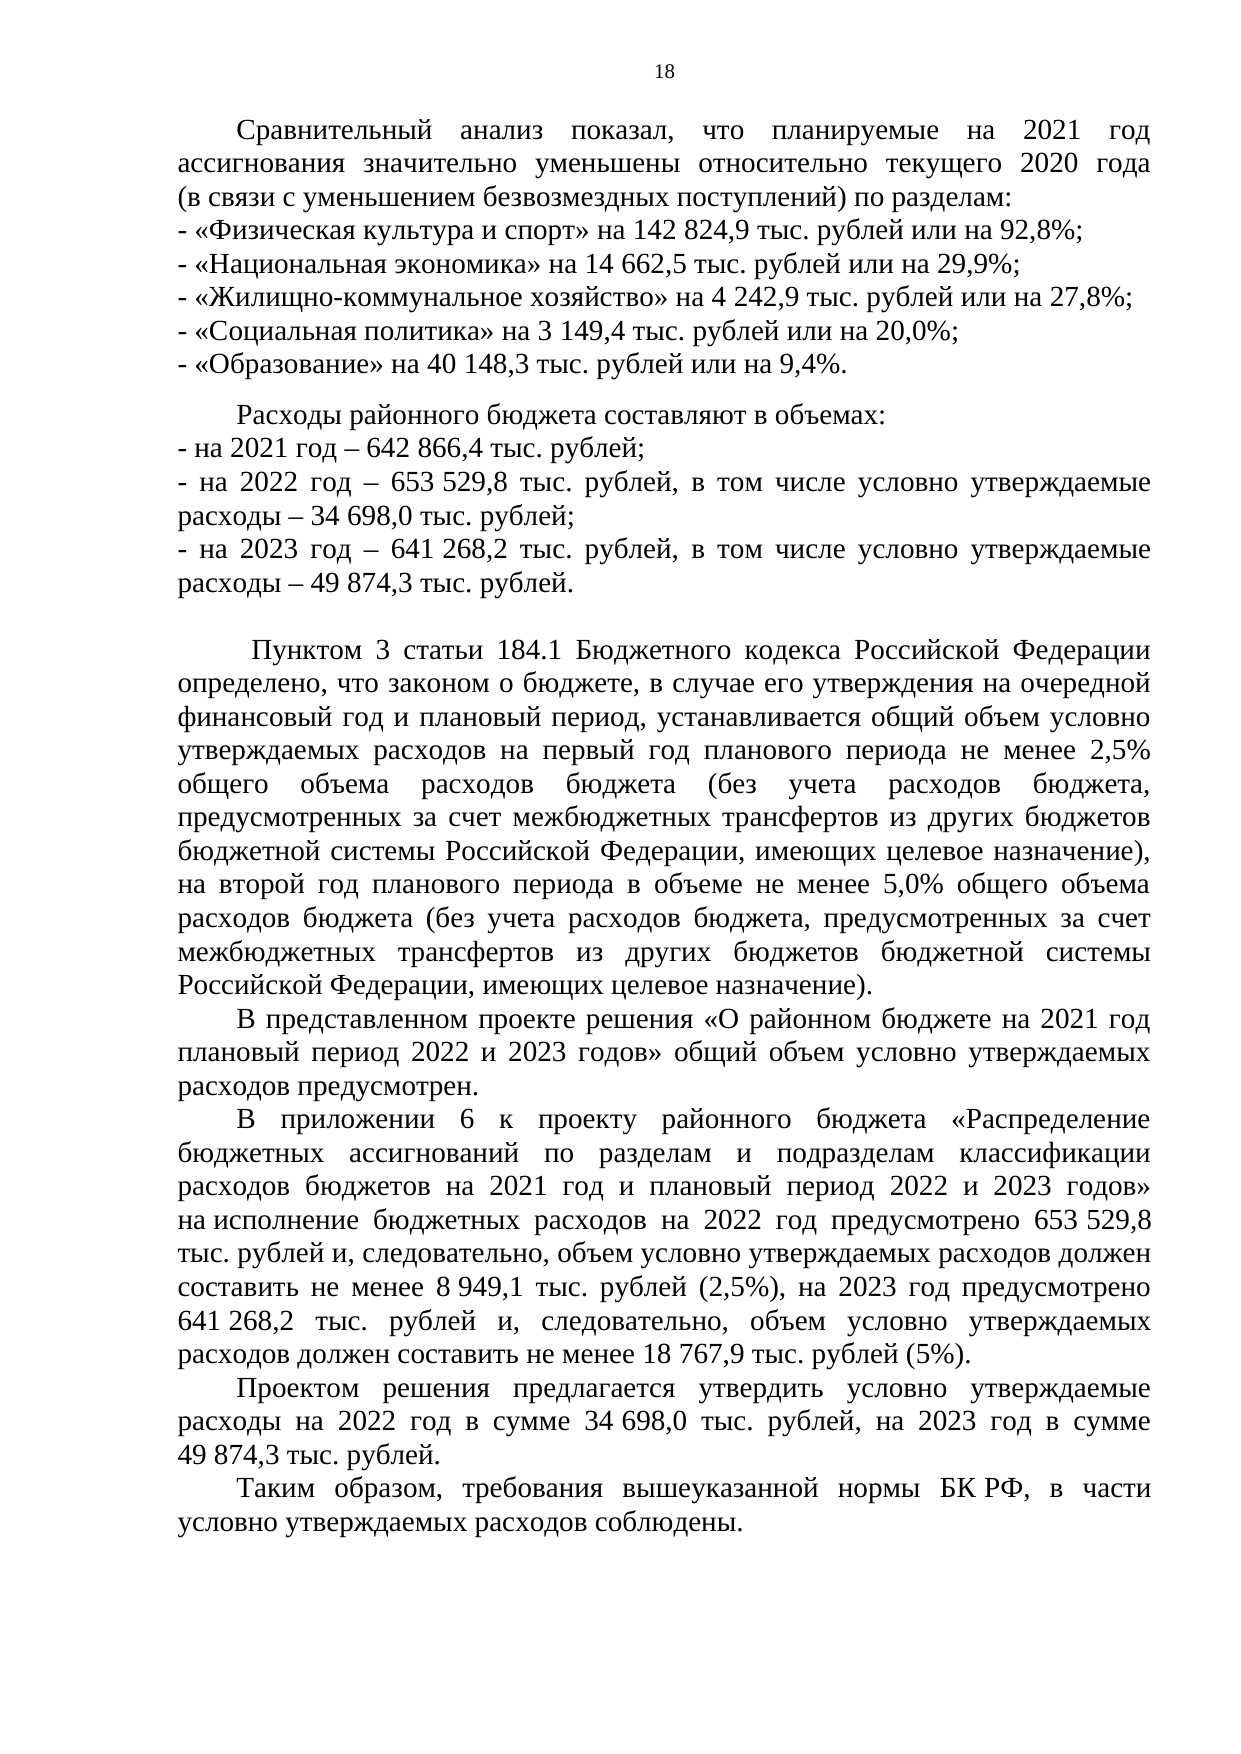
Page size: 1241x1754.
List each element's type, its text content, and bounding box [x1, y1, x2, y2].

text - «Образование» на 40 148,3 тыс. рублей или на 9,4%. [177, 347, 1152, 380]
text - на 2023 год – 641 268,2 тыс. рублей, в том числе условно утверждаемые расходы – 49 874,3 тыс. рублей. [177, 531, 1152, 598]
text Таким образом, требования вышеуказанной нормы БК РФ, в части условно утверждаемых расходов соблюдены. [177, 1470, 1152, 1537]
text В приложении 6 к проекту районного бюджета «Распределение бюджетных ассигнований по разделам и подразделам классификации расходов бюджетов на 2021 год и плановый период 2022 и 2023 годов» на исполнение бюджетных расходов на 2022 год предусмотрено 653 529,8 тыс. рублей и, следовательно, объем условно утверждаемых расходов должен составить не менее 8 949,1 тыс. рублей (2,5%), на 2023 год предусмотрено 641 268,2 тыс. рублей и, следовательно, объем условно утверждаемых расходов должен составить не менее 18 767,9 тыс. рублей (5%). [177, 1101, 1152, 1370]
text Сравнительный анализ показал, что планируемые на 2021 год ассигнования значительно уменьшены относительно текущего 2020 года (в связи с уменьшением безвозмездных поступлений) по разделам: [177, 112, 1152, 212]
text - на 2021 год – 642 866,4 тыс. рублей; [177, 431, 1152, 464]
text Расходы районного бюджета составляют в объемах: [177, 397, 1152, 431]
text - на 2022 год – 653 529,8 тыс. рублей, в том числе условно утверждаемые расходы – 34 698,0 тыс. рублей; [177, 464, 1152, 531]
text - «Физическая культура и спорт» на 142 824,9 тыс. рублей или на 92,8%; [177, 212, 1152, 246]
text - «Национальная экономика» на 14 662,5 тыс. рублей или на 29,9%; [177, 246, 1152, 279]
text - «Жилищно-коммунальное хозяйство» на 4 242,9 тыс. рублей или на 27,8%; [177, 279, 1152, 313]
text - «Социальная политика» на 3 149,4 тыс. рублей или на 20,0%; [177, 313, 1152, 347]
text Пунктом 3 статьи 184.1 Бюджетного кодекса Российской Федерации определено, что законом о бюджете, в случае его утверждения на очередной финансовый год и плановый период, устанавливается общий объем условно утверждаемых расходов на первый год планового периода не менее 2,5% общего объема расходов бюджета (без учета расходов бюджета, предусмотренных за счет межбюджетных трансфертов из других бюджетов бюджетной системы Российской Федерации, имеющих целевое назначение), на второй год планового периода в объеме не менее 5,0% общего объема расходов бюджета (без учета расходов бюджета, предусмотренных за счет межбюджетных трансфертов из других бюджетов бюджетной системы Российской Федерации, имеющих целевое назначение). [177, 632, 1152, 1001]
text В представленном проекте решения «О районном бюджете на 2021 год плановый период 2022 и 2023 годов» общий объем условно утверждаемых расходов предусмотрен. [177, 1001, 1152, 1101]
text Проектом решения предлагается утвердить условно утверждаемые расходы на 2022 год в сумме 34 698,0 тыс. рублей, на 2023 год в сумме 49 874,3 тыс. рублей. [177, 1370, 1152, 1470]
